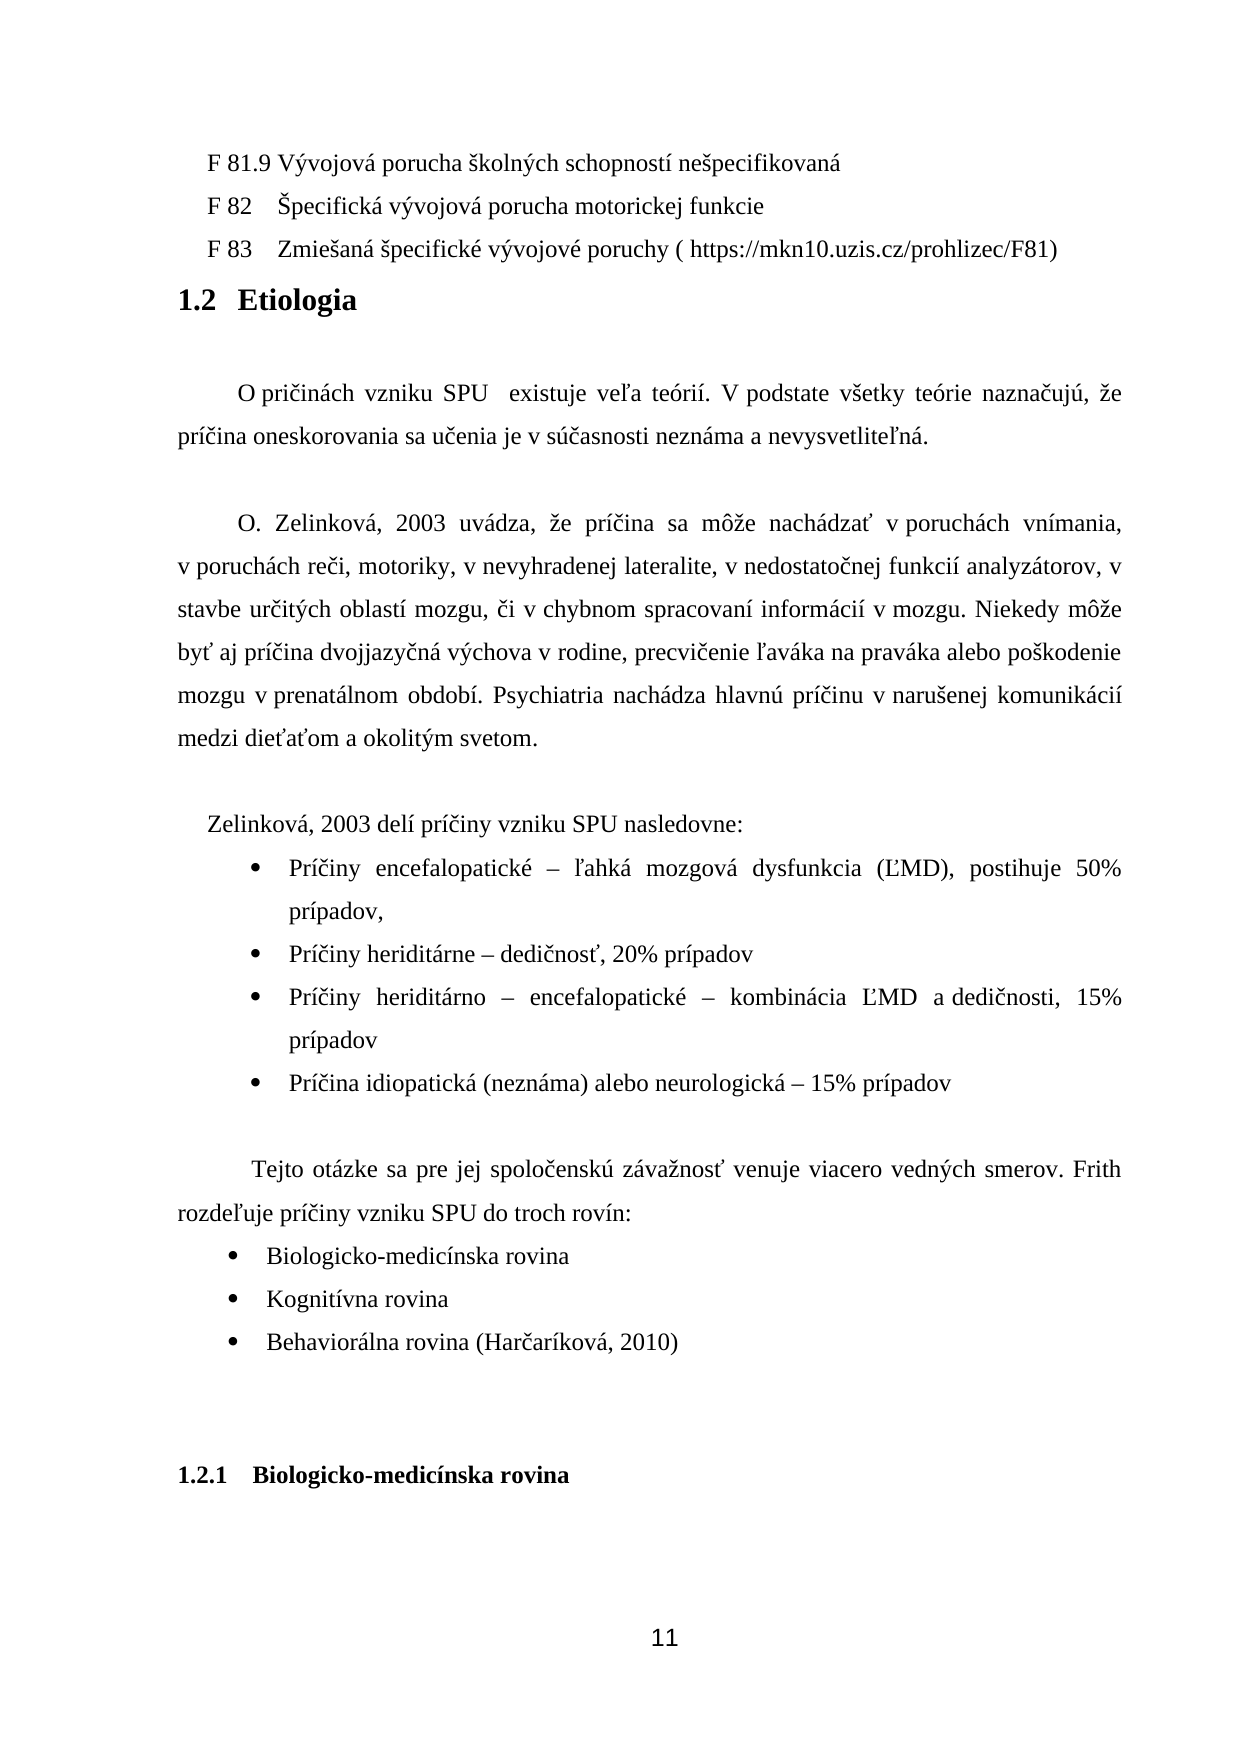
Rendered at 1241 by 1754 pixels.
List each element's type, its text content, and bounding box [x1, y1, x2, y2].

text Zelinková, 2003 delí príčiny vzniku SPU nasledovne: [177, 809, 1122, 838]
text F 83 Zmiešaná špecifické vývojové poruchy ( https://mkn10.uzis.cz/prohlizec/F81) [177, 234, 1122, 263]
text F 82 Špecifická vývojová porucha motorickej funkcie [177, 191, 1122, 219]
list Príčiny heriditárne – dedičnosť, 20% prípadov [251, 939, 1122, 968]
list Príčiny heriditárno – encefalopatické – kombinácia ĽMD a dedičnosti, 15% prípadov [251, 982, 1122, 1054]
subtitle Biologicko-medicínska rovina [177, 1461, 1122, 1489]
text O. Zelinková, 2003 uvádza, že príčina sa môže nachádzať v poruchách vnímania, v poruchách reči, motoriky, v nevyhradenej lateralite, v nedostatočnej funkcií analyzátorov, v stavbe určitých oblastí mozgu, či v chybnom spracovaní informácií v mozgu. Niekedy môže byť aj príčina dvojjazyčná výchova v rodine, precvičenie ľaváka na praváka alebo poškodenie mozgu v prenatálnom období. Psychiatria nachádza hlavnú príčinu v narušenej komunikácií medzi dieťaťom a okolitým svetom. [177, 508, 1122, 752]
text O pričinách vzniku SPU existuje veľa teórií. V podstate všetky teórie naznačujú, že príčina oneskorovania sa učenia je v súčasnosti neznáma a nevysvetliteľná. [177, 378, 1122, 450]
list Biologicko-medicínska rovina [228, 1241, 1122, 1269]
text F 81.9 Vývojová porucha školných schopností nešpecifikovaná [177, 148, 1122, 176]
list Príčina idiopatická (neznáma) alebo neurologická – 15% prípadov [251, 1068, 1122, 1097]
list Príčiny encefalopatické – ľahká mozgová dysfunkcia (ĽMD), postihuje 50% prípadov, [251, 853, 1122, 924]
list Behaviorálna rovina (Harčaríková, 2010) [228, 1327, 1122, 1356]
subtitle Etiologia [177, 281, 1122, 317]
list Kognitívna rovina [228, 1284, 1122, 1313]
text Tejto otázke sa pre jej spoločenskú závažnosť venuje viacero vedných smerov. Frith rozdeľuje príčiny vzniku SPU do troch rovín: [177, 1154, 1122, 1226]
